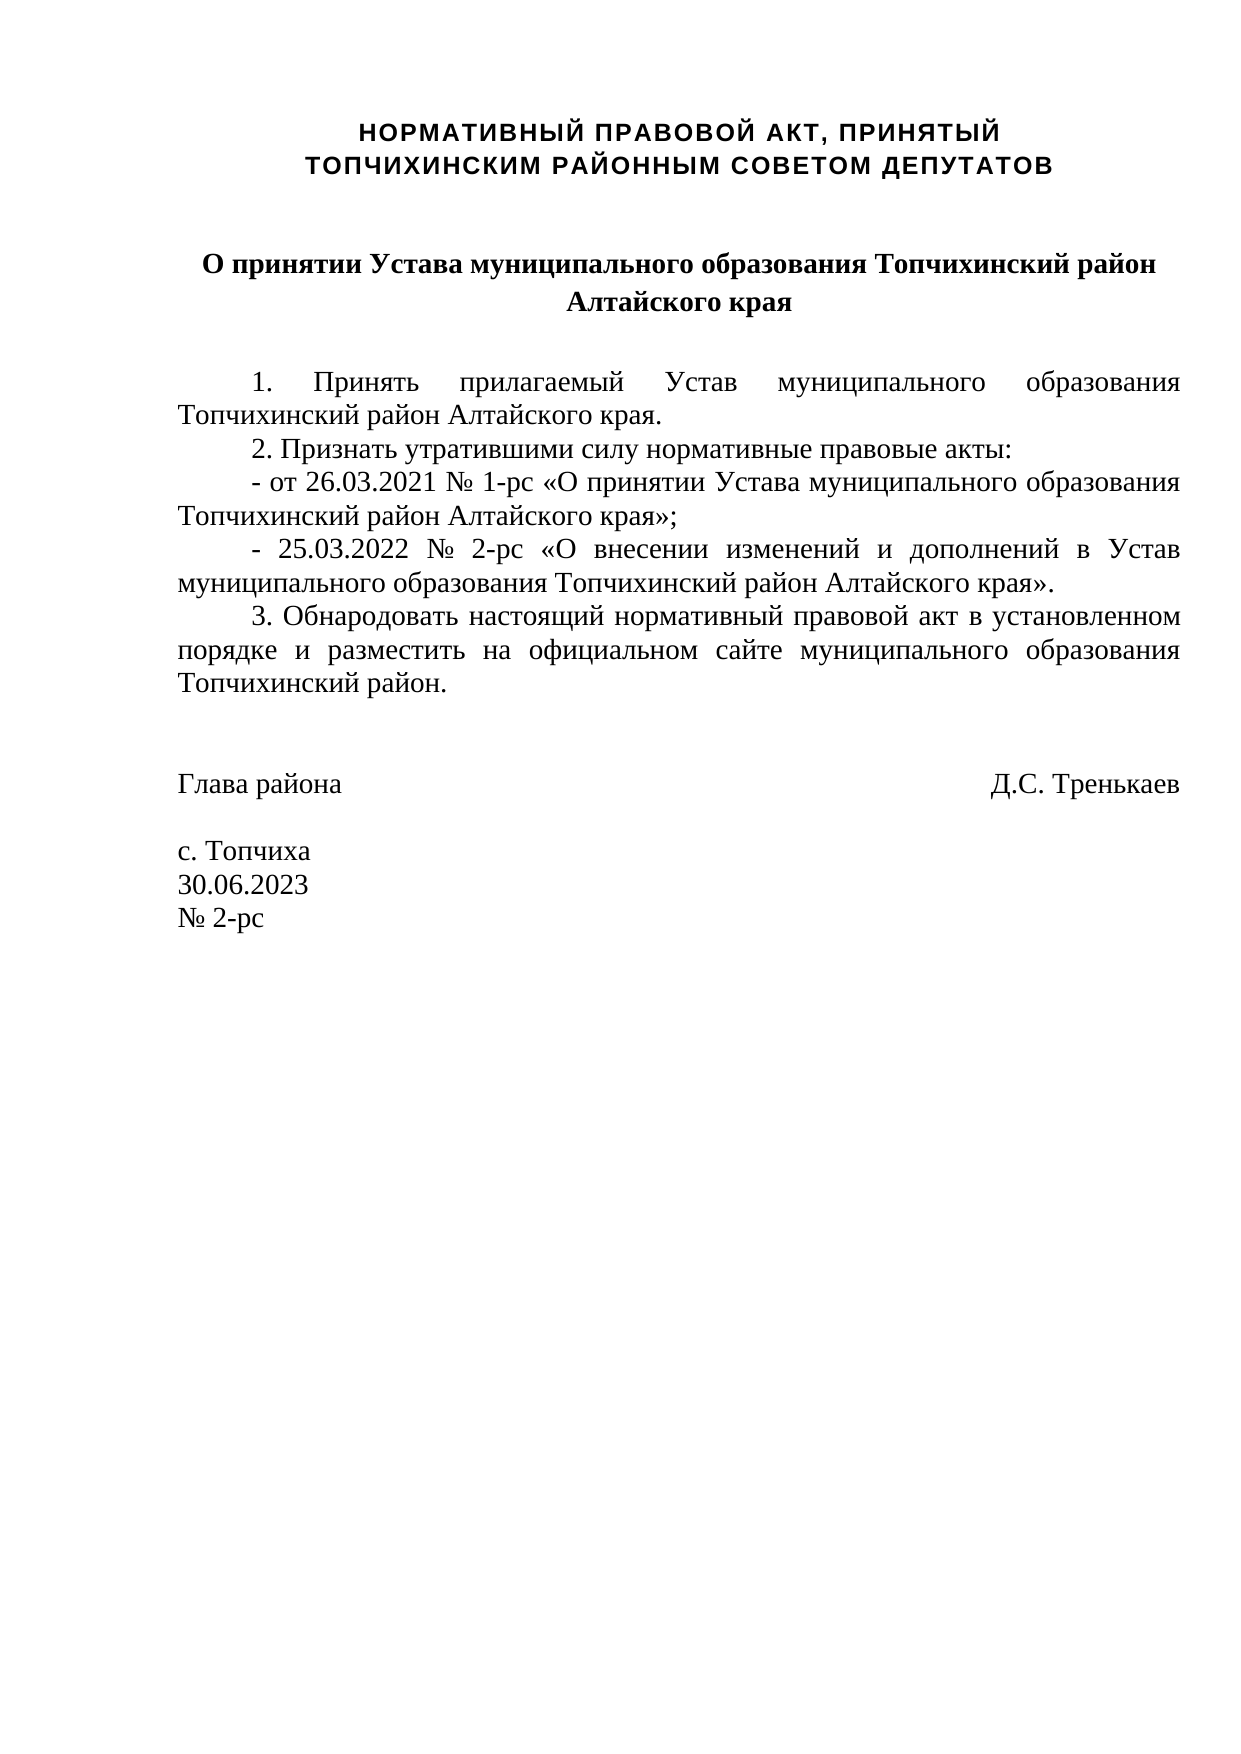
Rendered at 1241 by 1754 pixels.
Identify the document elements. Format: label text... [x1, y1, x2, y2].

text 30.06.2023 [177, 867, 1181, 900]
text № 2-рс [177, 900, 1181, 934]
text с. Топчиха [177, 833, 1181, 867]
text Глава района Д.С. Тренькаев [177, 766, 1181, 800]
text ТОПЧИХИНСКИМ РАЙОННЫМ СОВЕТОМ ДЕПУТАТОВ [177, 151, 1181, 180]
text 3. Обнародовать настоящий нормативный правовой акт в установленном порядке и разместить на официальном сайте муниципального образования Топчихинский район. [177, 598, 1181, 699]
text - 25.03.2022 № 2-рс «О внесении изменений и дополнений в Устав муниципального образования Топчихинский район Алтайского края». [177, 531, 1181, 598]
text 2. Признать утратившими силу нормативные правовые акты: [177, 431, 1181, 464]
text - от 26.03.2021 № 1-рс «О принятии Устава муниципального образования Топчихинский район Алтайского края»; [177, 464, 1181, 531]
text 1. Принять прилагаемый Устав муниципального образования Топчихинский район Алтайского края. [177, 364, 1181, 431]
text НОРМАТИВНЫЙ ПРАВОВОЙ АКТ, ПРИНЯТЫЙ [177, 118, 1181, 147]
table_header О принятии Устава муниципального образования Топчихинский район Алтайского края [189, 184, 1181, 364]
